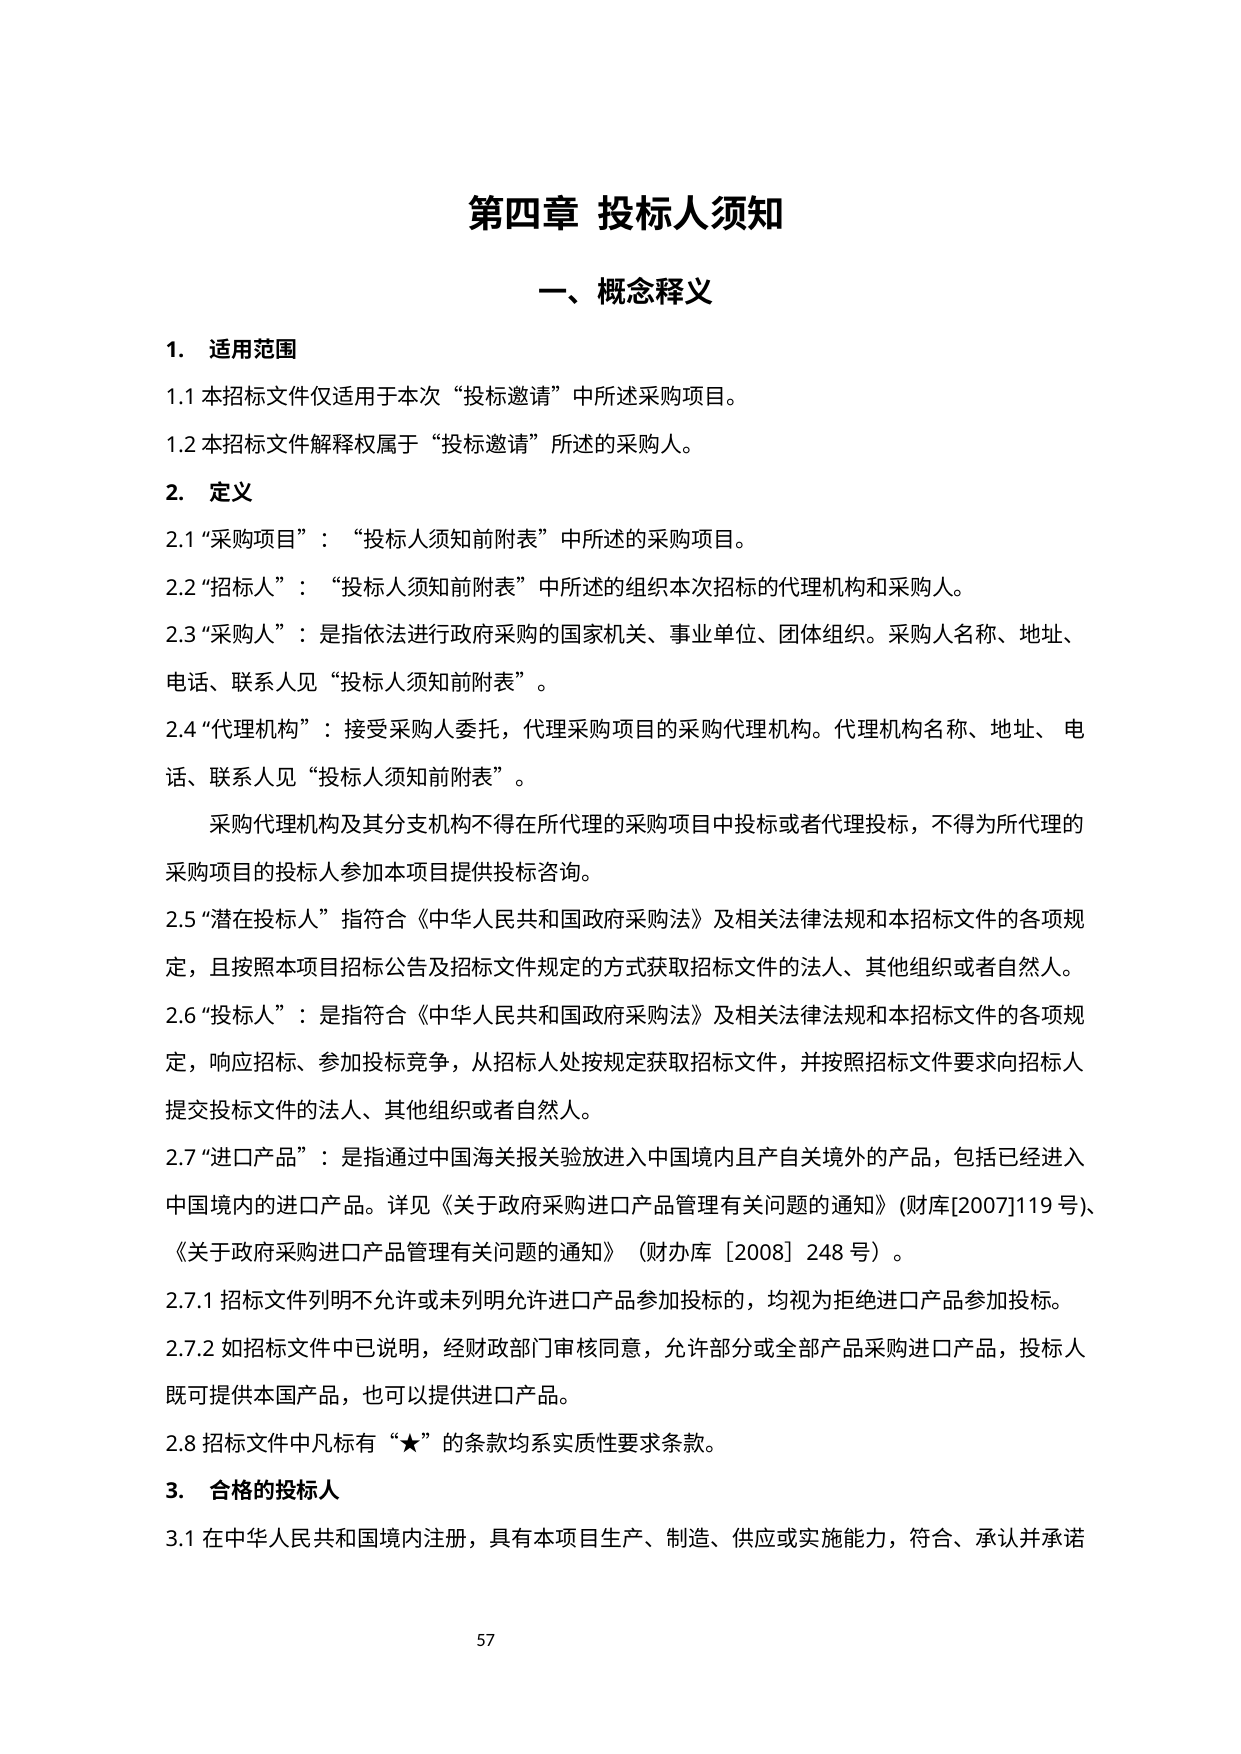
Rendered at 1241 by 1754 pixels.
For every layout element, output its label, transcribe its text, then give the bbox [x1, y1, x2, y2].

text 2.6 “投标人”：是指符合《中华人民共和国政府采购法》及相关法律法规和本招标文件的各项规定，响应招标、参加投标竞争，从招标人处按规定获取招标文件，并按照招标文件要求向招标人提交投标文件的法人、其他组织或者自然人。 [165, 998, 1087, 1124]
text 2.7 “进口产品”：是指通过中国海关报关验放进入中国境内且产自关境外的产品，包括已经进入中国境内的进口产品。详见《关于政府采购进口产品管理有关问题的通知》(财库[2007]119号)、《关于政府采购进口产品管理有关问题的通知》（财办库［2008］248 号）。 [165, 1140, 1087, 1267]
text 2.7.1 招标文件列明不允许或未列明允许进口产品参加投标的，均视为拒绝进口产品参加投标。 [165, 1283, 1087, 1315]
text 1.1本招标文件仅适用于本次“投标邀请”中所述采购项目。 [165, 379, 1087, 411]
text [165, 1521, 1087, 1553]
text 一、概念释义 [165, 268, 1087, 311]
text 2.7.2 如招标文件中已说明，经财政部门审核同意，允许部分或全部产品采购进口产品，投标人既可提供本国产品，也可以提供进口产品。 [165, 1331, 1087, 1410]
text 采购代理机构及其分支机构不得在所代理的采购项目中投标或者代理投标，不得为所代理的采购项目的投标人参加本项目提供投标咨询。 [165, 807, 1087, 887]
text 2.4 “代理机构”：接受采购人委托，代理采购项目的采购代理机构。代理机构名称、地址、 电话、联系人见“投标人须知前附表”。 [165, 712, 1087, 792]
text 1.2本招标文件解释权属于“投标邀请”所述的采购人。 [165, 427, 1087, 459]
text 2.2 “招标人”：“投标人须知前附表”中所述的组织本次招标的代理机构和采购人。 [165, 570, 1087, 601]
text 2.5 “潜在投标人”指符合《中华人民共和国政府采购法》及相关法律法规和本招标文件的各项规定，且按照本项目招标公告及招标文件规定的方式获取招标文件的法人、其他组织或者自然人。 [165, 902, 1087, 982]
list 适用范围 [165, 332, 1087, 363]
list 合格的投标人 [165, 1473, 1087, 1505]
text 2.3 “采购人”：是指依法进行政府采购的国家机关、事业单位、团体组织。采购人名称、地址、电话、联系人见“投标人须知前附表”。 [165, 617, 1087, 697]
text 2.8 招标文件中凡标有“★”的条款均系实质性要求条款。 [165, 1426, 1087, 1457]
list 投标人须知 [165, 178, 1087, 243]
list 定义 [165, 474, 1087, 506]
text 2.1 “采购项目”：“投标人须知前附表”中所述的采购项目。 [165, 522, 1087, 554]
